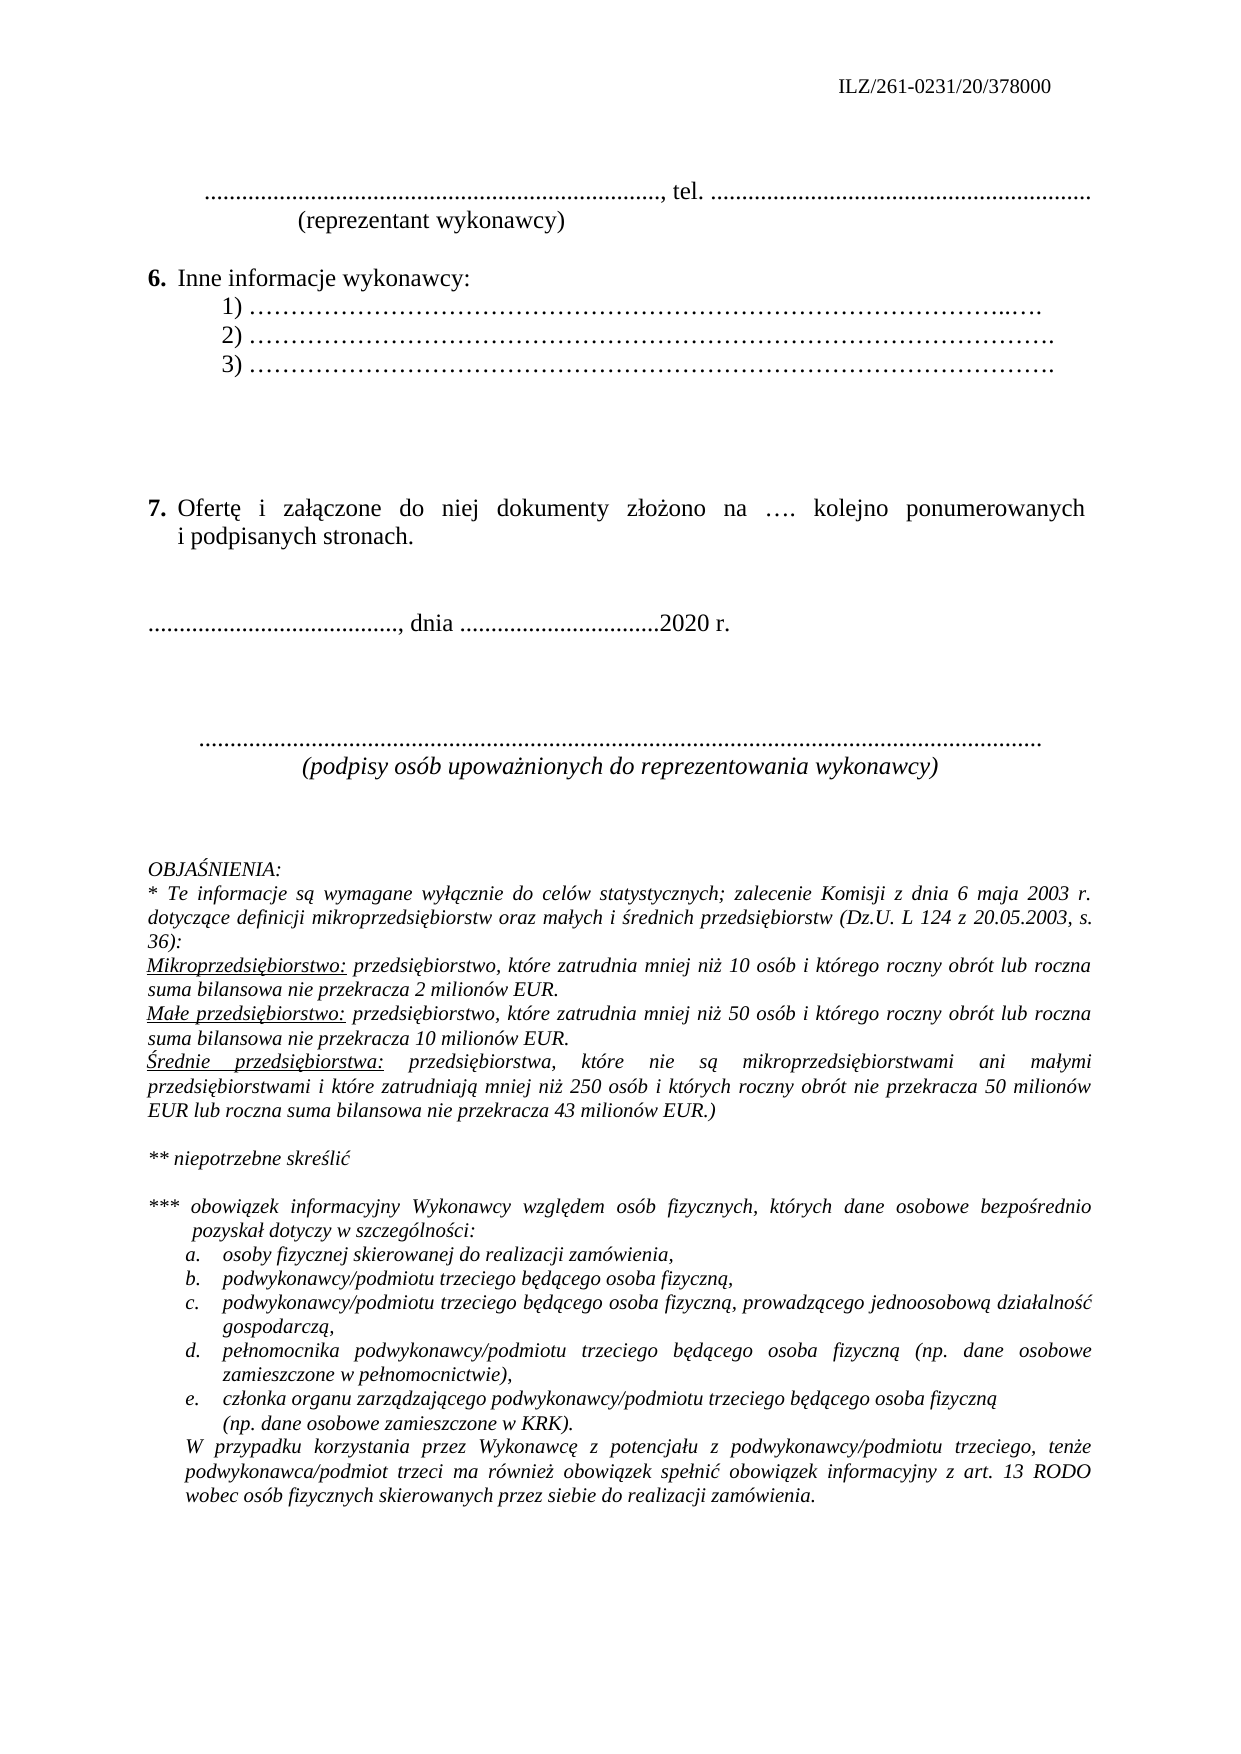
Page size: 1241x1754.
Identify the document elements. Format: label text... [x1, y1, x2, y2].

text Małe przedsiębiorstwo: przedsiębiorstwo, które zatrudnia mniej niż 50 osób i którego roczny obrót lub roczna suma bilansowa nie przekracza 10 milionów EUR. [146, 1001, 1093, 1049]
list ………………………………………………………………………………..…. [221, 291, 1093, 320]
list osoby fizycznej skierowanej do realizacji zamówienia, [185, 1242, 1093, 1266]
list ……………………………………………………………………………………. [221, 349, 1093, 378]
list członka organu zarządzającego podwykonawcy/podmiotu trzeciego będącego osoba fizyczną [185, 1386, 1093, 1410]
list pełnomocnika podwykonawcy/podmiotu trzeciego będącego osoba fizyczną (np. dane osobowe zamieszczone w pełnomocnictwie), [185, 1338, 1093, 1386]
list Ofertę i załączone do niej dokumenty złożono na …. kolejno ponumerowanych i podpisanych stronach. [148, 493, 1086, 550]
text *** obowiązek informacyjny Wykonawcy względem osób fizycznych, których dane osobowe bezpośrednio pozyskał dotyczy w szczególności: [148, 1194, 1093, 1242]
text W przypadku korzystania przez Wykonawcę z potencjału z podwykonawcy/podmiotu trzeciego, tenże podwykonawca/podmiot trzeci ma również obowiązek spełnić obowiązek informacyjny z art. 13 RODO wobec osób fizycznych skierowanych przez siebie do realizacji zamówienia. [185, 1434, 1093, 1507]
text ....................................................................................................................................... [148, 723, 1093, 751]
list Inne informacje wykonawcy: [148, 263, 1093, 291]
text * Te informacje są wymagane wyłącznie do celów statystycznych; zalecenie Komisji z dnia 6 maja 2003 r. dotyczące definicji mikroprzedsiębiorstw oraz małych i średnich przedsiębiorstw (Dz.U. L 124 z 20.05.2003, s. 36): [148, 881, 1093, 953]
text ........................................................................., tel. ............................................................. [204, 176, 1093, 205]
text (np. dane osobowe zamieszczone w KRK). [223, 1410, 1093, 1434]
text ........................................, dnia ................................2020 r. [148, 608, 1093, 636]
list ……………………………………………………………………………………. [221, 320, 1093, 349]
text ** niepotrzebne skreślić [148, 1146, 1093, 1170]
text Mikroprzedsiębiorstwo: przedsiębiorstwo, które zatrudnia mniej niż 10 osób i którego roczny obrót lub roczna suma bilansowa nie przekracza 2 milionów EUR. [146, 953, 1093, 1001]
text OBJAŚNIENIA: [148, 857, 1093, 881]
text (reprezentant wykonawcy) [204, 205, 1093, 234]
text Średnie przedsiębiorstwa: przedsiębiorstwa, które nie są mikroprzedsiębiorstwami ani małymi przedsiębiorstwami i które zatrudniają mniej niż 250 osób i których roczny obrót nie przekracza 50 milionów EUR lub roczna suma bilansowa nie przekracza 43 milionów EUR.) [146, 1049, 1093, 1122]
list podwykonawcy/podmiotu trzeciego będącego osoba fizyczną, [185, 1266, 1093, 1290]
list podwykonawcy/podmiotu trzeciego będącego osoba fizyczną, prowadzącego jednoosobową działalność gospodarczą, [185, 1290, 1093, 1338]
text (podpisy osób upoważnionych do reprezentowania wykonawcy) [148, 751, 1093, 780]
